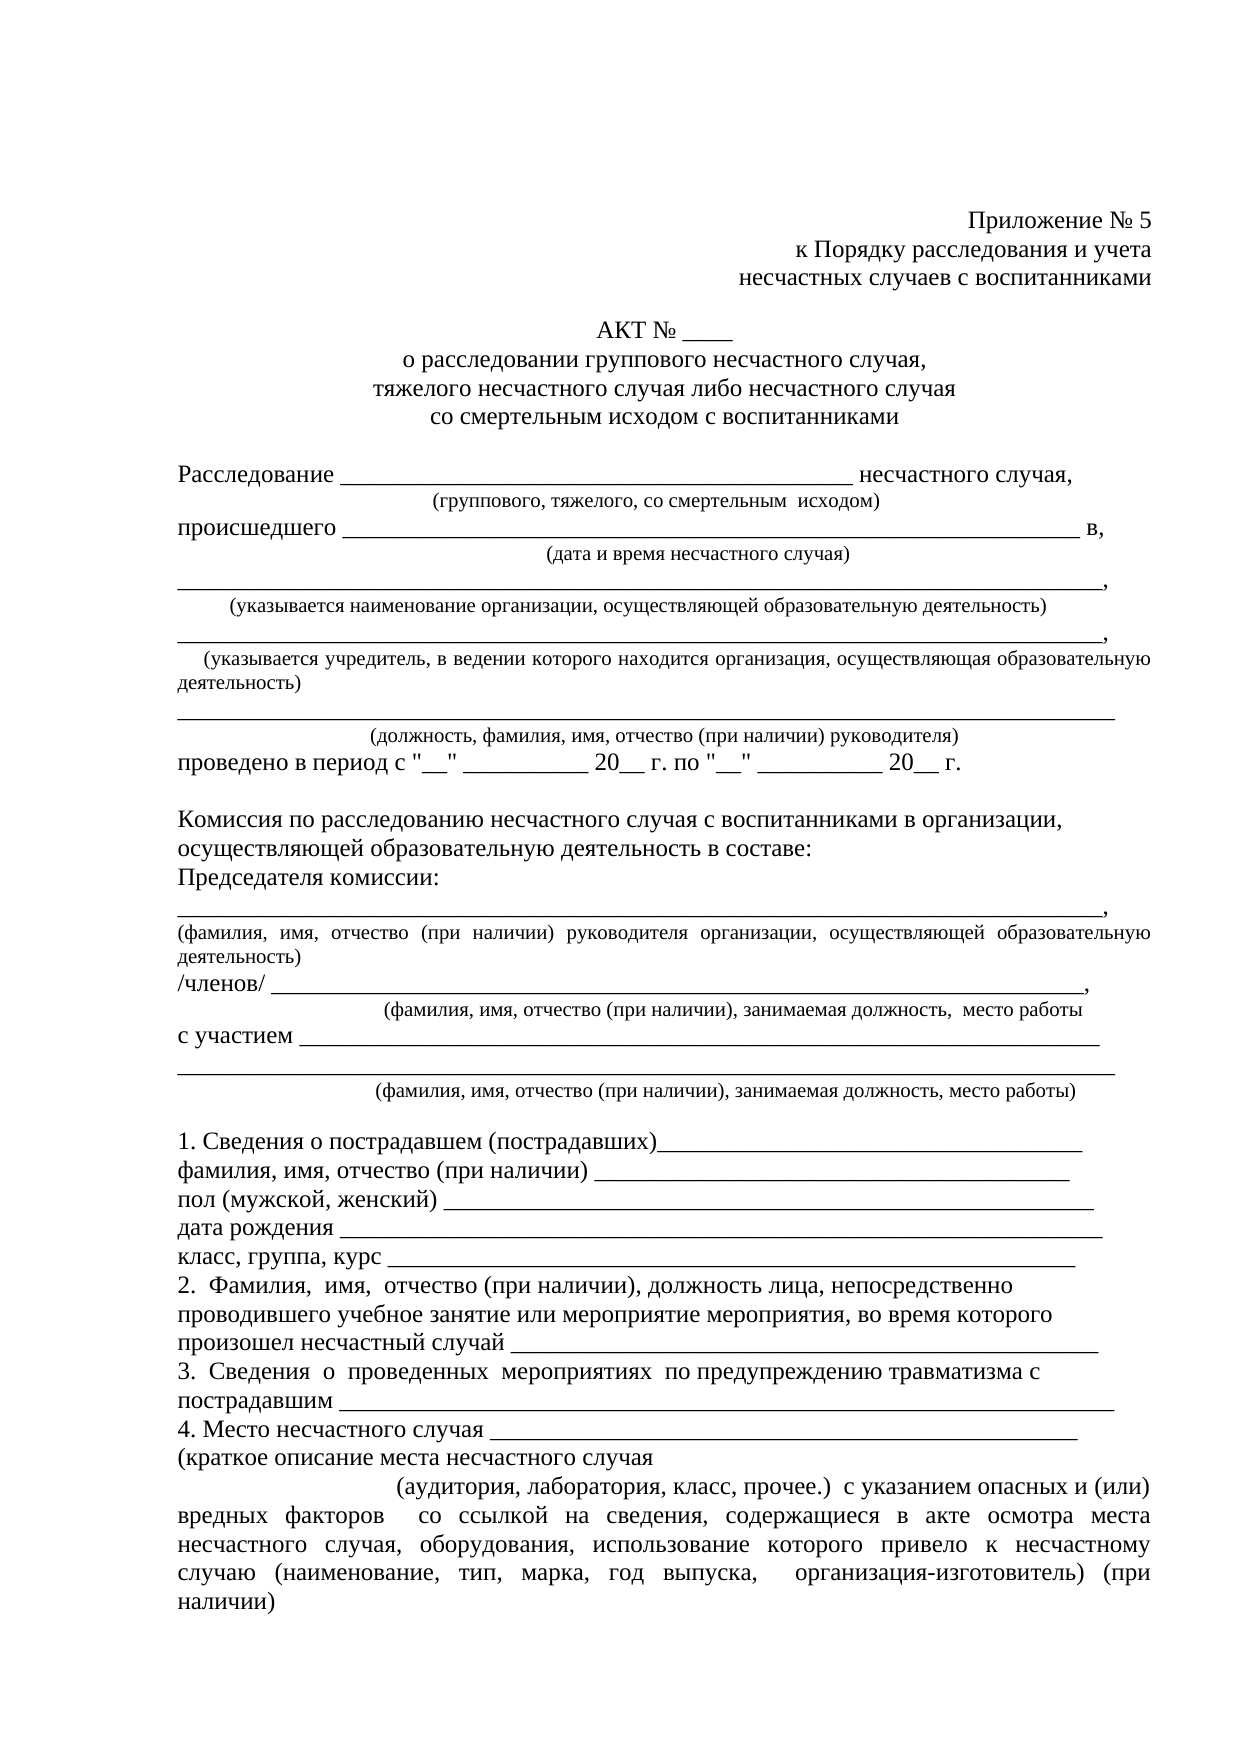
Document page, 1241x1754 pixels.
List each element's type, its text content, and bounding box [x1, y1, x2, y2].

text 4. Место несчастного случая _______________________________________________ [177, 1414, 1152, 1442]
text (должность, фамилия, имя, отчество (при наличии) руководителя) [177, 723, 1152, 747]
text с участием ________________________________________________________________ [177, 1021, 1152, 1049]
text дата рождения _____________________________________________________________ [177, 1212, 1152, 1241]
text (группового, тяжелого, со смертельным исходом) [177, 488, 1152, 512]
text (дата и время несчастного случая) [177, 541, 1152, 564]
text (указывается наименование организации, осуществляющей образовательную деятельность) [177, 593, 1152, 617]
text (краткое описание места несчастного случая [177, 1442, 1152, 1471]
text 3. Сведения о проведенных мероприятиях по предупреждению травматизма с [177, 1356, 1152, 1385]
text __________________________________________________________________________, [177, 891, 1152, 919]
text Приложение № 5 [177, 205, 1152, 234]
text класс, группа, курс _______________________________________________________ [177, 1241, 1152, 1270]
text (аудитория, лаборатория, класс, прочее.) с указанием опасных и (или) вредных факторов со ссылкой на сведения, содержащиеся в акте осмотра места несчастного случая, оборудования, использование которого привело к несчастному случаю (наименование, тип, марка, год выпуска, организация-изготовитель) (при наличии) [177, 1471, 1152, 1615]
text проведено в период с "__" __________ 20__ г. по "__" __________ 20__ г. [177, 747, 1152, 776]
text о расследовании группового несчастного случая, [177, 344, 1152, 373]
text ___________________________________________________________________________ [177, 694, 1152, 723]
text фамилия, имя, отчество (при наличии) ______________________________________ [177, 1155, 1152, 1184]
text 2. Фамилия, имя, отчество (при наличии), должность лица, непосредственно [177, 1270, 1152, 1299]
text /членов/ _________________________________________________________________, [177, 968, 1152, 996]
text проводившего учебное занятие или мероприятие мероприятия, во время которого [177, 1299, 1152, 1327]
text Председателя комиссии: [177, 862, 1152, 891]
text __________________________________________________________________________, [177, 564, 1152, 593]
text произошел несчастный случай _______________________________________________ [177, 1327, 1152, 1356]
text (указывается учредитель, в ведении которого находится организация, осуществляющая образовательную деятельность) [177, 646, 1152, 694]
text пол (мужской, женский) ____________________________________________________ [177, 1184, 1152, 1212]
text (фамилия, имя, отчество (при наличии) руководителя организации, осуществляющей образовательную деятельность) [177, 919, 1152, 968]
text тяжелого несчастного случая либо несчастного случая [177, 373, 1152, 401]
text несчастных случаев с воспитанниками [177, 262, 1152, 291]
text происшедшего ___________________________________________________________ в, [177, 512, 1152, 541]
text пострадавшим ______________________________________________________________ [177, 1385, 1152, 1414]
text со смертельным исходом с воспитанниками [177, 401, 1152, 430]
text осуществляющей образовательную деятельность в составе: [177, 833, 1152, 862]
text 1. Сведения о пострадавшем (пострадавших)__________________________________ [177, 1126, 1152, 1155]
text к Порядку расследования и учета [177, 234, 1152, 262]
text АКТ № ____ [177, 315, 1152, 344]
text __________________________________________________________________________, [177, 617, 1152, 646]
text Расследование _________________________________________ несчастного случая, [177, 459, 1152, 488]
text (фамилия, имя, отчество (при наличии), занимаемая должность, место работы [177, 996, 1152, 1021]
text Комиссия по расследованию несчастного случая с воспитанниками в организации, [177, 804, 1152, 833]
text (фамилия, имя, отчество (при наличии), занимаемая должность, место работы) [177, 1078, 1152, 1102]
text ___________________________________________________________________________ [177, 1049, 1152, 1078]
